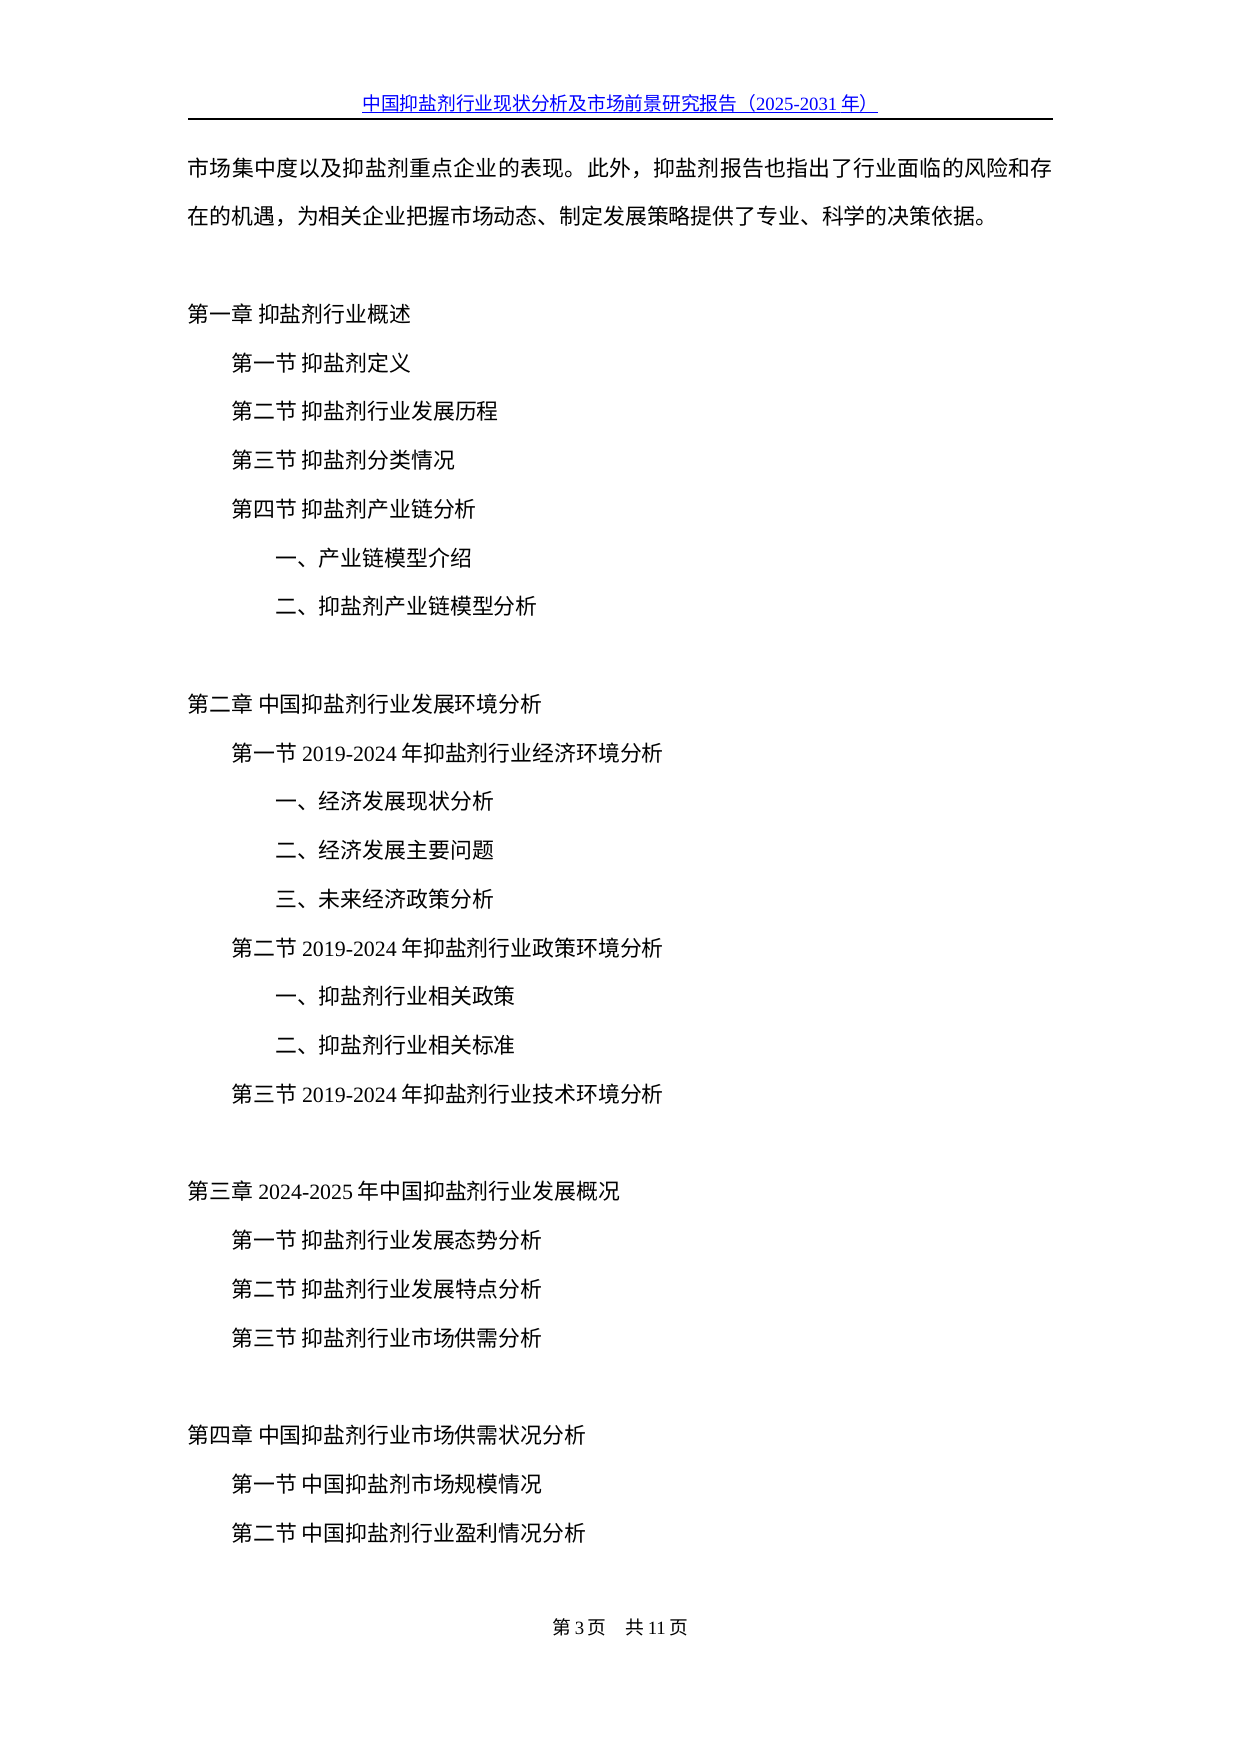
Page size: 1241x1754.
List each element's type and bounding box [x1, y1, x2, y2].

text [187, 150, 1053, 1548]
